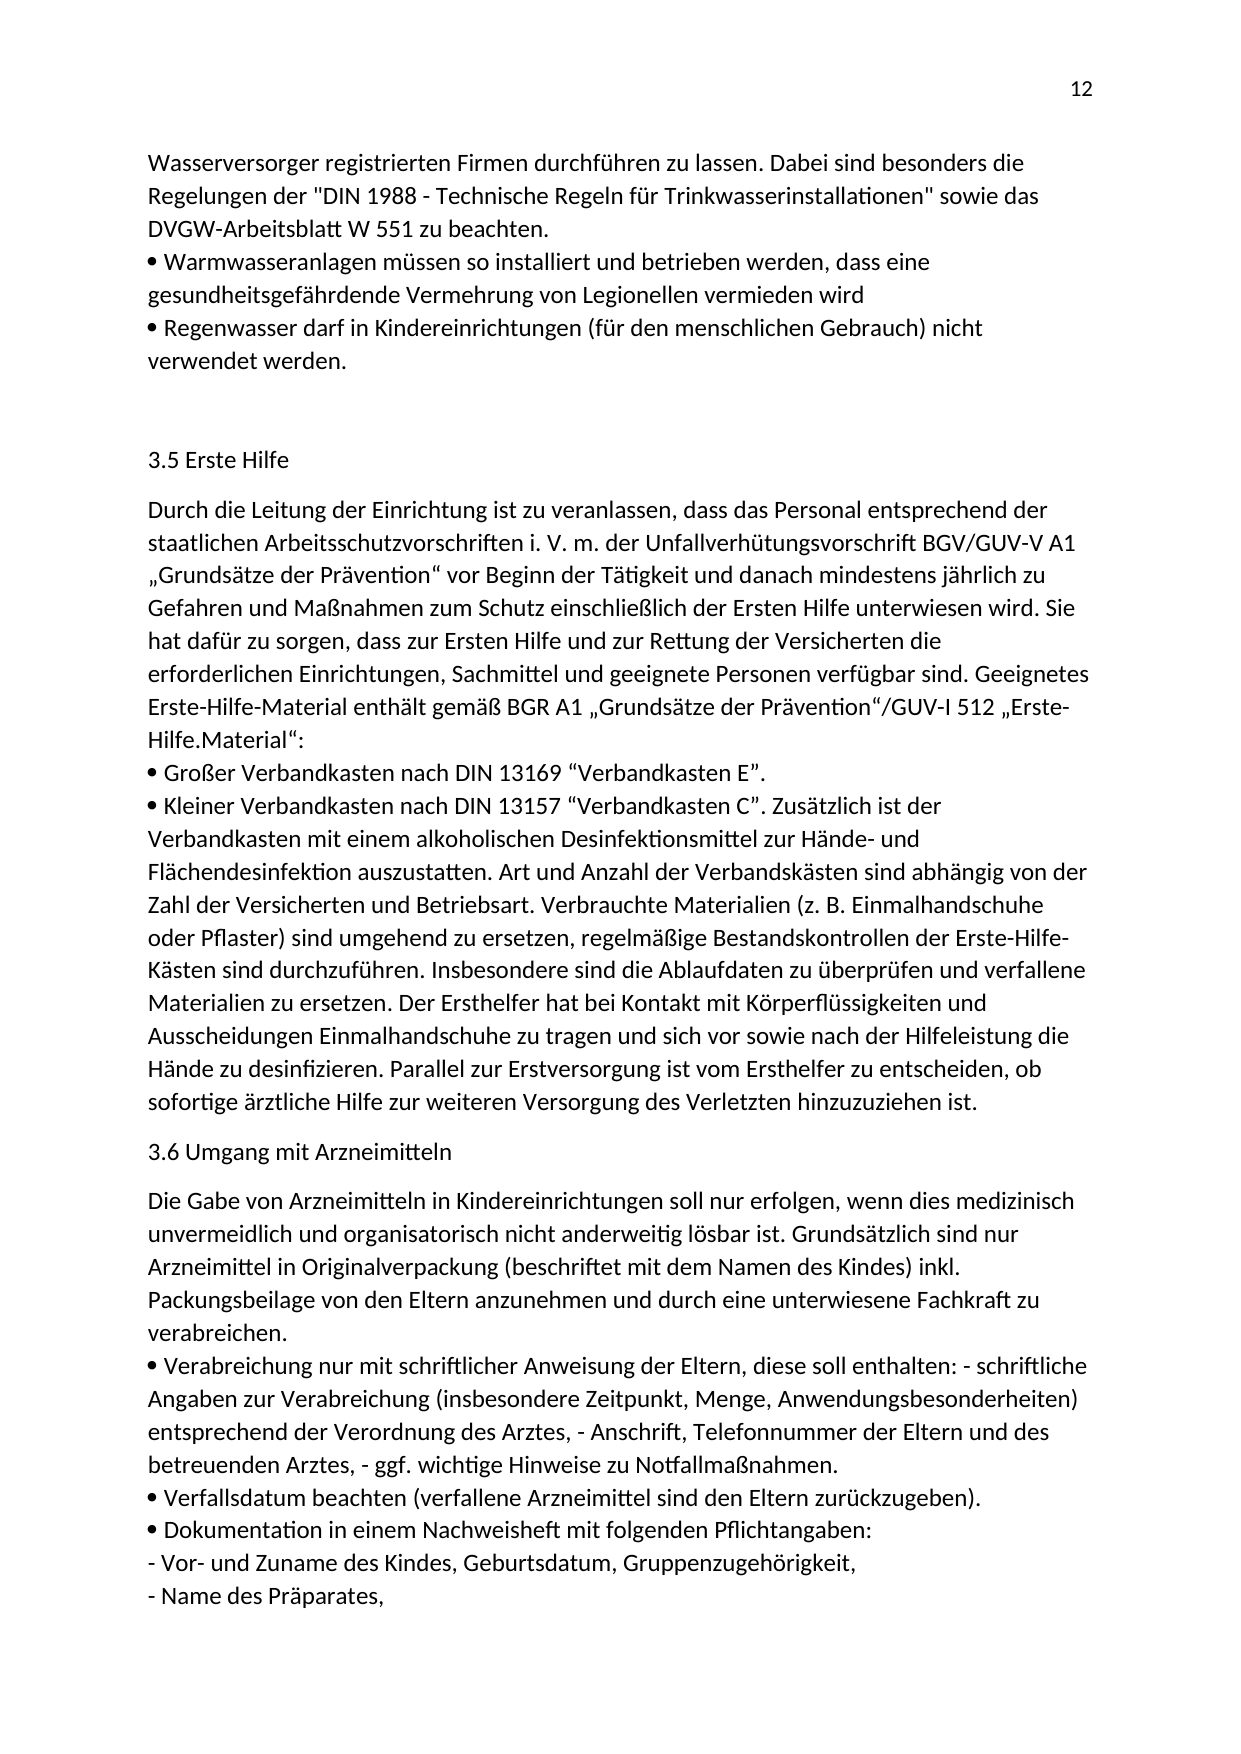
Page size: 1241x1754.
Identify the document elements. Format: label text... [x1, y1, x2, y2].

text Durch die Leitung der Einrichtung ist zu veranlassen, dass das Personal entsprechend der staatlichen Arbeitsschutzvorschriften i. V. m. der Unfallverhütungsvorschrift BGV/GUV-V A1 „Grundsätze der Prävention“ vor Beginn der Tätigkeit und danach mindestens jährlich zu Gefahren und Maßnahmen zum Schutz einschließlich der Ersten Hilfe unterwiesen wird. Sie hat dafür zu sorgen, dass zur Ersten Hilfe und zur Rettung der Versicherten die erforderlichen Einrichtungen, Sachmittel und geeignete Personen verfügbar sind. Geeignetes Erste-Hilfe-Material enthält gemäß BGR A1 „Grundsätze der Prävention“/GUV-I 512 „Erste-Hilfe.Material“: Großer Verbandkasten nach DIN 13169 “Verbandkasten E”. Kleiner Verbandkasten nach DIN 13157 “Verbandkasten C”. Zusätzlich ist der Verbandkasten mit einem alkoholischen Desinfektionsmittel zur Hände- und Flächendesinfektion auszustatten. Art und Anzahl der Verbandskästen sind abhängig von der Zahl der Versicherten und Betriebsart. Verbrauchte Materialien (z. B. Einmalhandschuhe oder Pflaster) sind umgehend zu ersetzen, regelmäßige Bestandskontrollen der Erste-Hilfe-Kästen sind durchzuführen. Insbesondere sind die Ablaufdaten zu überprüfen und verfallene Materialien zu ersetzen. Der Ersthelfer hat bei Kontakt mit Körperflüssigkeiten und Ausscheidungen Einmalhandschuhe zu tragen und sich vor sowie nach der Hilfeleistung die Hände zu desinfizieren. Parallel zur Erstversorgung ist vom Ersthelfer zu entscheiden, ob sofortige ärztliche Hilfe zur weiteren Versorgung des Verletzten hinzuzuziehen ist. [148, 494, 1093, 1117]
text 3.5 Erste Hilfe [148, 444, 1093, 475]
text 3.6 Umgang mit Arzneimitteln [148, 1136, 1093, 1166]
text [148, 1186, 1093, 1611]
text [148, 148, 1093, 376]
